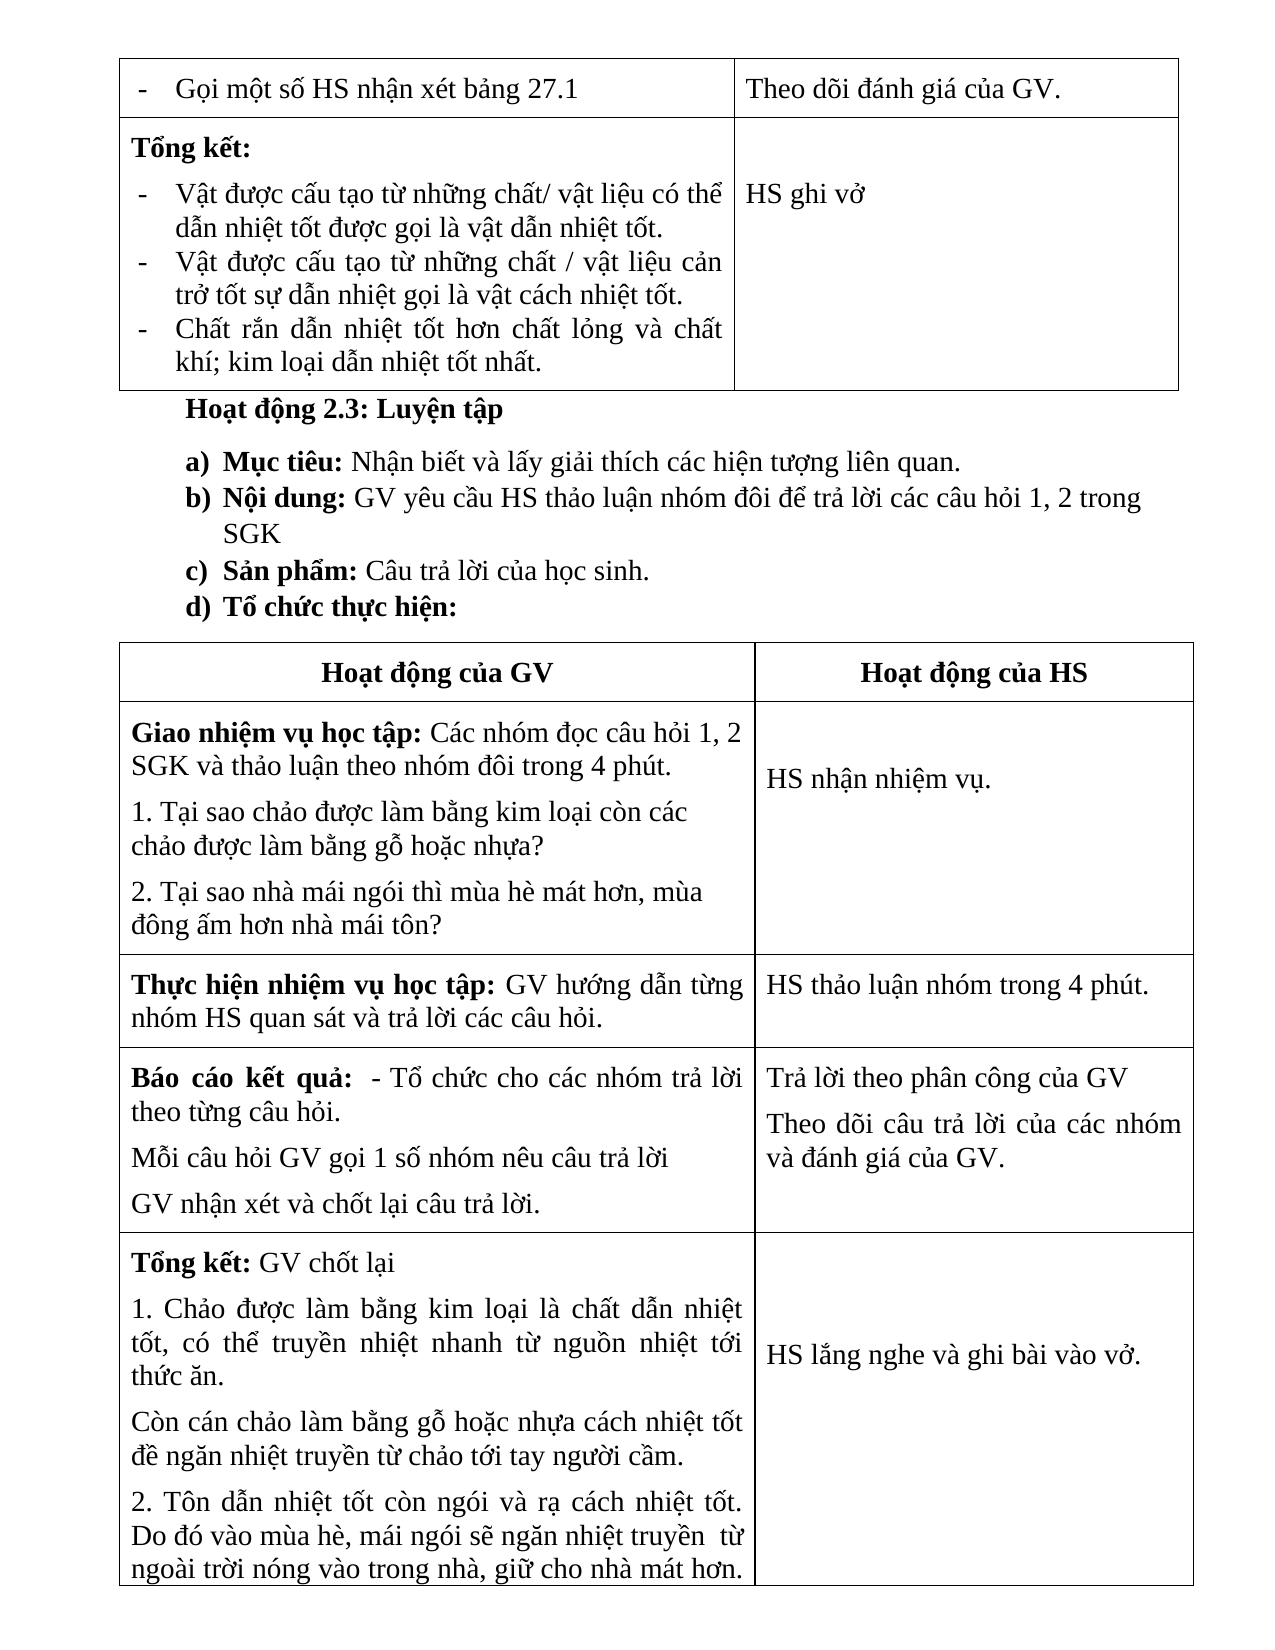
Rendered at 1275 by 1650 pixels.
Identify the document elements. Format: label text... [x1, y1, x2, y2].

list Nội dung: GV yêu cầu HS thảo luận nhóm đôi để trả lời các câu hỏi 1, 2 trong SGK [185, 480, 1157, 550]
list Tổ chức thực hiện: [185, 589, 1157, 622]
table_cell HS nhận nhiệm vụ. [756, 702, 1193, 953]
text Hoạt động 2.3: Luyện tập [185, 391, 1157, 425]
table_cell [756, 1233, 1193, 1585]
table_cell Thực hiện nhiệm vụ học tập: GV hướng dẫn từng nhóm HS quan sát và trả lời các câu hỏi. [120, 955, 754, 1047]
list Mục tiêu: Nhận biết và lấy giải thích các hiện tượng liên quan. [185, 444, 1157, 478]
table_cell Báo cáo kết quả: - Tổ chức cho các nhóm trả lời theo từng câu hỏi. Mỗi câu hỏi GV gọi 1 số nhóm nêu câu trả lời GV nhận xét và chốt lại câu trả lời. [120, 1048, 754, 1232]
table_cell HS thảo luận nhóm trong 4 phút. [756, 955, 1193, 1047]
list Sản phẩm: Câu trả lời của học sinh. [185, 553, 1157, 586]
table_cell Tổng kết: Vật được cấu tạo từ những chất/ vật liệu có thể dẫn nhiệt tốt được gọi là vật dẫn nhiệt tốt. Vật được cấu tạo từ những chất / vật liệu cản trở tốt sự dẫn nhiệt gọi là vật cách nhiệt tốt. Chất rắn dẫn nhiệt tốt hơn chất lỏng và chất khí; kim loại dẫn nhiệt tốt nhất. [120, 118, 734, 390]
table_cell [120, 1233, 754, 1585]
table_header Hoạt động của GV [120, 643, 754, 701]
table_cell Giao nhiệm vụ học tập: Các nhóm đọc câu hỏi 1, 2 SGK và thảo luận theo nhóm đôi trong 4 phút. 1. Tại sao chảo được làm bằng kim loại còn các chảo được làm bằng gỗ hoặc nhựa? 2. Tại sao nhà mái ngói thì mùa hè mát hơn, mùa đông ấm hơn nhà mái tôn? [120, 702, 754, 953]
table_cell HS ghi vở [735, 118, 1178, 390]
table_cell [735, 59, 1178, 117]
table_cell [120, 59, 734, 117]
table_header Hoạt động của HS [756, 643, 1193, 701]
table_cell Trả lời theo phân công của GV Theo dõi câu trả lời của các nhóm và đánh giá của GV. [756, 1048, 1193, 1232]
